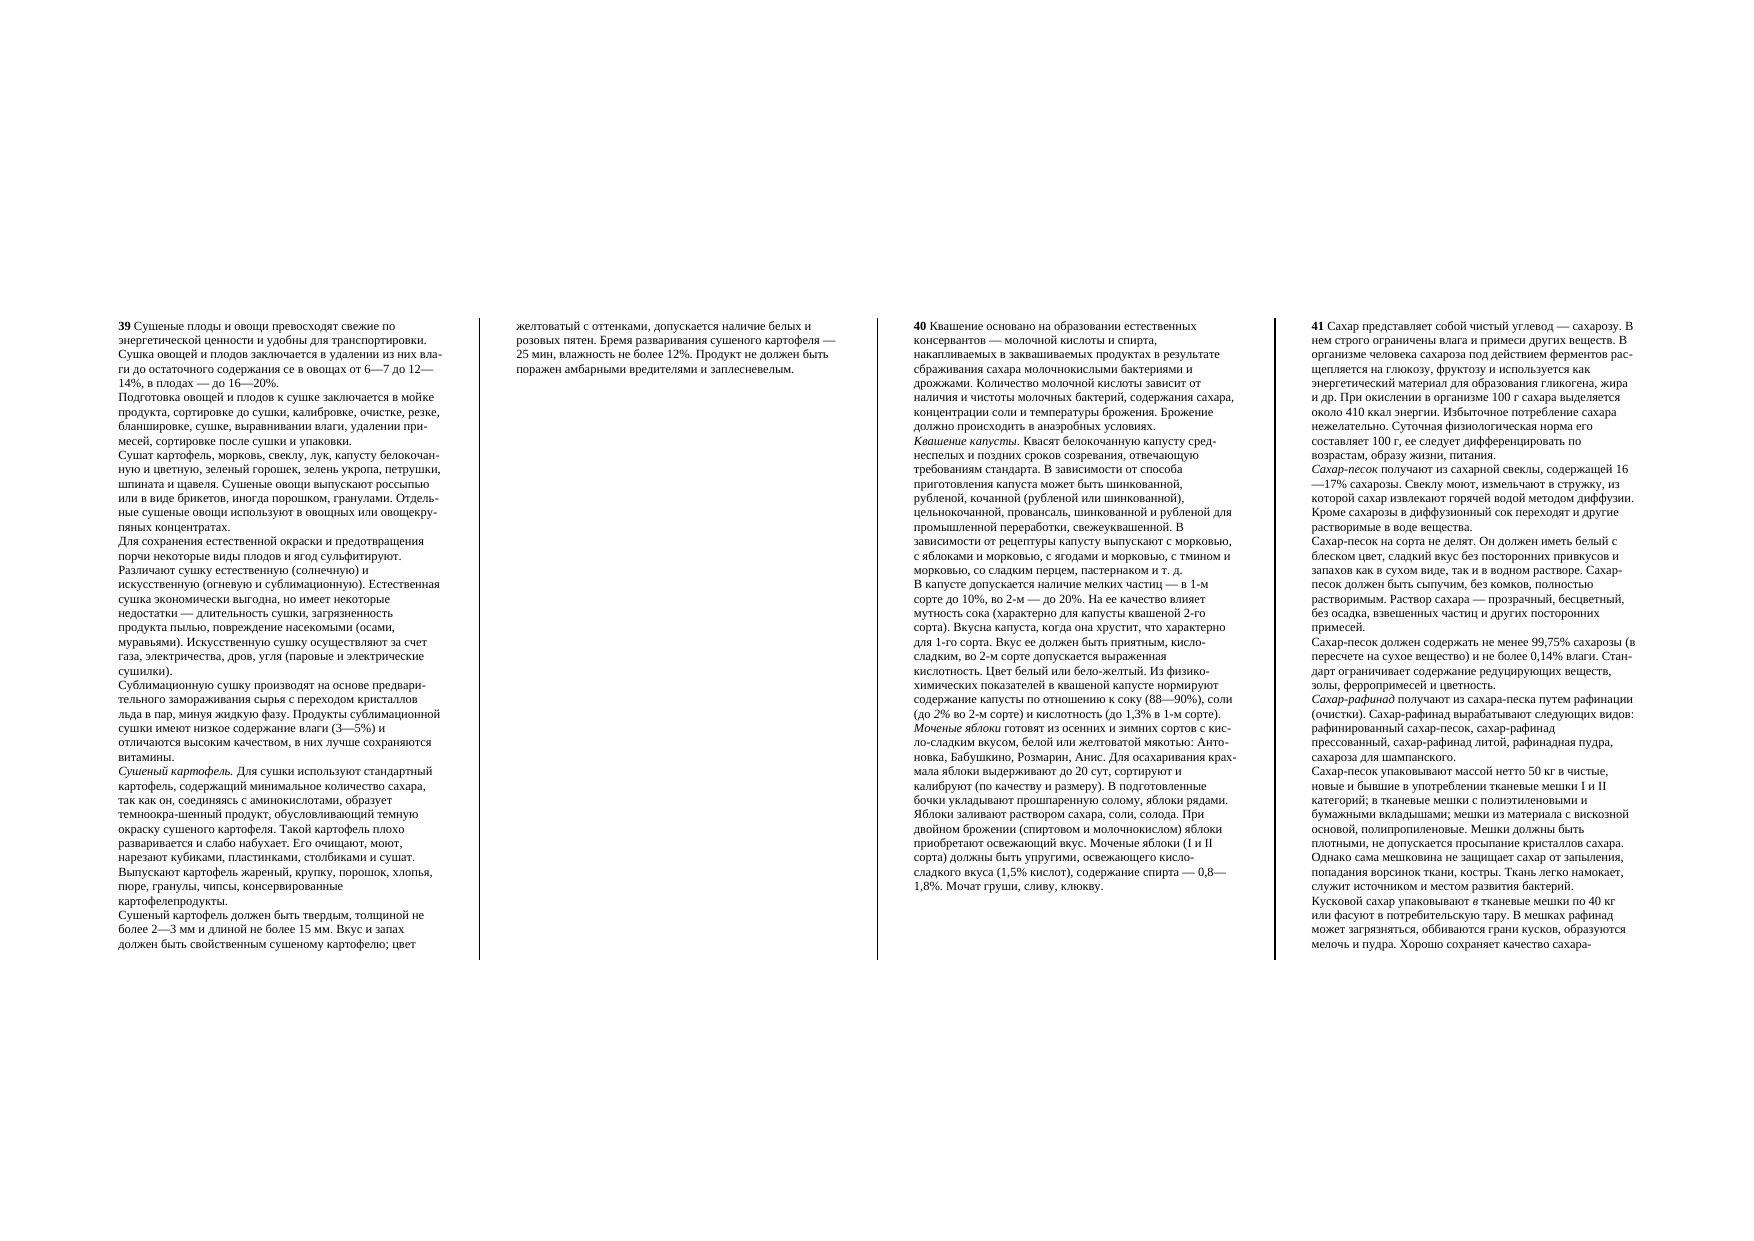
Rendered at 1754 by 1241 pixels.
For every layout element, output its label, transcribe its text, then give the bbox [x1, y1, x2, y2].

text Подготовка овощей и плодов к сушке заключается в мойке продукта, сортировке до сушки, калибровке, очистке, резке, бланшировке, сушке, выравнивании влаги, удалении примесей, сортировке после сушки и упаковки. [118, 390, 442, 448]
text Сахар-песок упаковывают массой нетто 50 кг в чистые, новые и бывшие в употреблении тканевые мешки I и II категорий; в тканевые мешки с полиэтиленовыми и бумажными вкладышами; мешки из материала с вискозной основой, полипропиленовые. Мешки должны быть плотными, не допускается просыпание кристаллов сахара. Однако сама мешковина не защищает сахар от запыления, попадания ворсинок ткани, костры. Ткань легко намокает, служит источником и местом развития бактерий. [1311, 764, 1636, 893]
text Сублимационную сушку производят на основе предварительного замораживания сырья с переходом кристаллов льда в пар, минуя жидкую фазу. Продукты сублимационной сушки имеют низкое содержание влаги (3—5%) и отличаются высоким качеством, в них лучше сохраняются витамины. [118, 678, 442, 764]
text 40 Квашение основано на образовании естественных консервантов — молочной кислоты и спирта, накапливаемых в заквашиваемых продуктах в результате сбраживания сахара молочнокислыми бактериями и дрожжами. Количество молочной кислоты зависит от наличия и чистоты молочных бактерий, содержания сахара, концентрации соли и температуры брожения. Брожение должно происходить в анаэробных условиях. [914, 318, 1238, 433]
text 39 Сушеные плоды и овощи превосходят свежие по энергетической ценности и удобны для транспортировки. Сушка овощей и плодов заключается в удалении из них влаги до остаточного содержания се в овощах от 6—7 до 12—14%, в плодах — до 16—20%. [118, 318, 442, 390]
text В капусте допускается наличие мелких частиц — в 1-м сорте до 10%, во 2-м — до 20%. На ее качество влияет мутность сока (характерно для капусты квашеной 2-го сорта). Вкусна капуста, когда она хрустит, что характерно для 1-го сорта. Вкус ее должен быть приятным, кисло-сладким, во 2-м сорте допускается выраженная кислотность. Цвет белый или бело-желтый. Из физико-химических показателей в квашеной капусте нормируют содержание капусты по отношению к соку (88—90%), соли (до 2% во 2-м сорте) и кислотность (до 1,3% в 1-м сорте). [914, 577, 1238, 721]
text Сушат картофель, морковь, свеклу, лук, капусту белокочанную и цветную, зеленый горошек, зелень укропа, петрушки, шпината и щавеля. Сушеные овощи выпускают россыпью или в виде брикетов, иногда порошком, гранулами. Отдельные сушеные овощи используют в овощных или овощекру-пяных концентратах. [118, 448, 442, 534]
text Сахар-песок получают из сахарной свеклы, содержащей 16—17% сахарозы. Свеклу моют, измельчают в стружку, из которой сахар извлекают горячей водой методом диффузии. Кроме сахарозы в диффузионный сок переходят и другие растворимые в воде вещества. [1311, 462, 1636, 534]
text Для сохранения естественной окраски и предотвращения порчи некоторые виды плодов и ягод сульфитируют. Различают сушку естественную (солнечную) и искусственную (огневую и сублимационную). Естественная сушка экономически выгодна, но имеет некоторые недостатки — длительность сушки, загрязненность продукта пылью, повреждение насекомыми (осами, муравьями). Искусственную сушку осуществляют за счет газа, электричества, дров, угля (паровые и электрические сушилки). [118, 534, 442, 678]
text Квашение капусты. Квасят белокочанную капусту среднеспелых и поздних сроков созревания, отвечающую требованиям стандарта. В зависимости от способа приготовления капуста может быть шинкованной, рубленой, кочанной (рубленой или шинкованной), цельнокочанной, провансаль, шинкованной и рубленой для промышленной переработки, свежеуквашенной. В зависимости от рецептуры капусту выпускают с морковью, с яблоками и морковью, с ягодами и морковью, с тмином и морковью, со сладким перцем, пастернаком и т. д. [914, 433, 1238, 577]
text Сахар-рафинад получают из сахара-песка путем рафинации (очистки). Сахар-рафинад вырабатывают следующих видов: рафинированный сахар-песок, сахар-рафинад прессованный, сахар-рафинад литой, рафинадная пудра, сахароза для шампанского. [1311, 692, 1636, 764]
text Сахар-песок на сорта не делят. Он должен иметь белый с блеском цвет, сладкий вкус без посторонних привкусов и запахов как в сухом виде, так и в водном растворе. Сахар-песок должен быть сыпучим, без комков, полностью растворимым. Раствор сахара — прозрачный, бесцветный, без осадка, взвешенных частиц и других посторонних примесей. [1311, 534, 1636, 634]
text Моченые яблоки готовят из осенних и зимних сортов с кисло-сладким вкусом, белой или желтоватой мякотью: Антоновка, Бабушкино, Розмарин, Анис. Для осахаривания крахмала яблоки выдерживают до 20 сут, сортируют и калибруют (по качеству и размеру). В подготовленные бочки укладывают прошпаренную солому, яблоки рядами. Яблоки заливают раствором сахара, соли, солода. При двойном брожении (спиртовом и молочнокислом) яблоки приобретают освежающий вкус. Моченые яблоки (I и II сорта) должны быть упругими, освежающего кисло-сладкого вкуса (1,5% кислот), содержание спирта — 0,8—1,8%. Мочат груши, сливу, клюкву. [914, 721, 1238, 893]
text Сушеный картофель. Для сушки используют стандартный картофель, содержащий минимальное количество сахара, так как он, соединяясь с аминокислотами, образует темноокра-шенный продукт, обусловливающий темную окраску сушеного картофеля. Такой картофель плохо разваривается и слабо набухает. Его очищают, моют, нарезают кубиками, пластинками, столбиками и сушат. Выпускают картофель жареный, крупку, порошок, хлопья, пюре, гранулы, чипсы, консервированные картофелепродукты. [118, 764, 442, 908]
text Сахар-песок должен содержать не менее 99,75% сахарозы (в пересчете на сухое вещество) и не более 0,14% влаги. Стандарт ограничивает содержание редуцирующих веществ, золы, ферропримесей и цветность. [1311, 634, 1636, 692]
text 41 Сахар представляет собой чистый углевод — сахарозу. В нем строго ограничены влага и примеси других веществ. В организме человека сахароза под действием ферментов расщепляется на глюкозу, фруктозу и используется как энергетический материал для образования гликогена, жира и др. При окислении в организме 100 г сахара выделяется около 410 ккал энергии. Избыточное потребление сахара нежелательно. Суточная физиологическая норма его составляет 100 г, ее следует дифференцировать по возрастам, образу жизни, питания. [1311, 318, 1636, 462]
